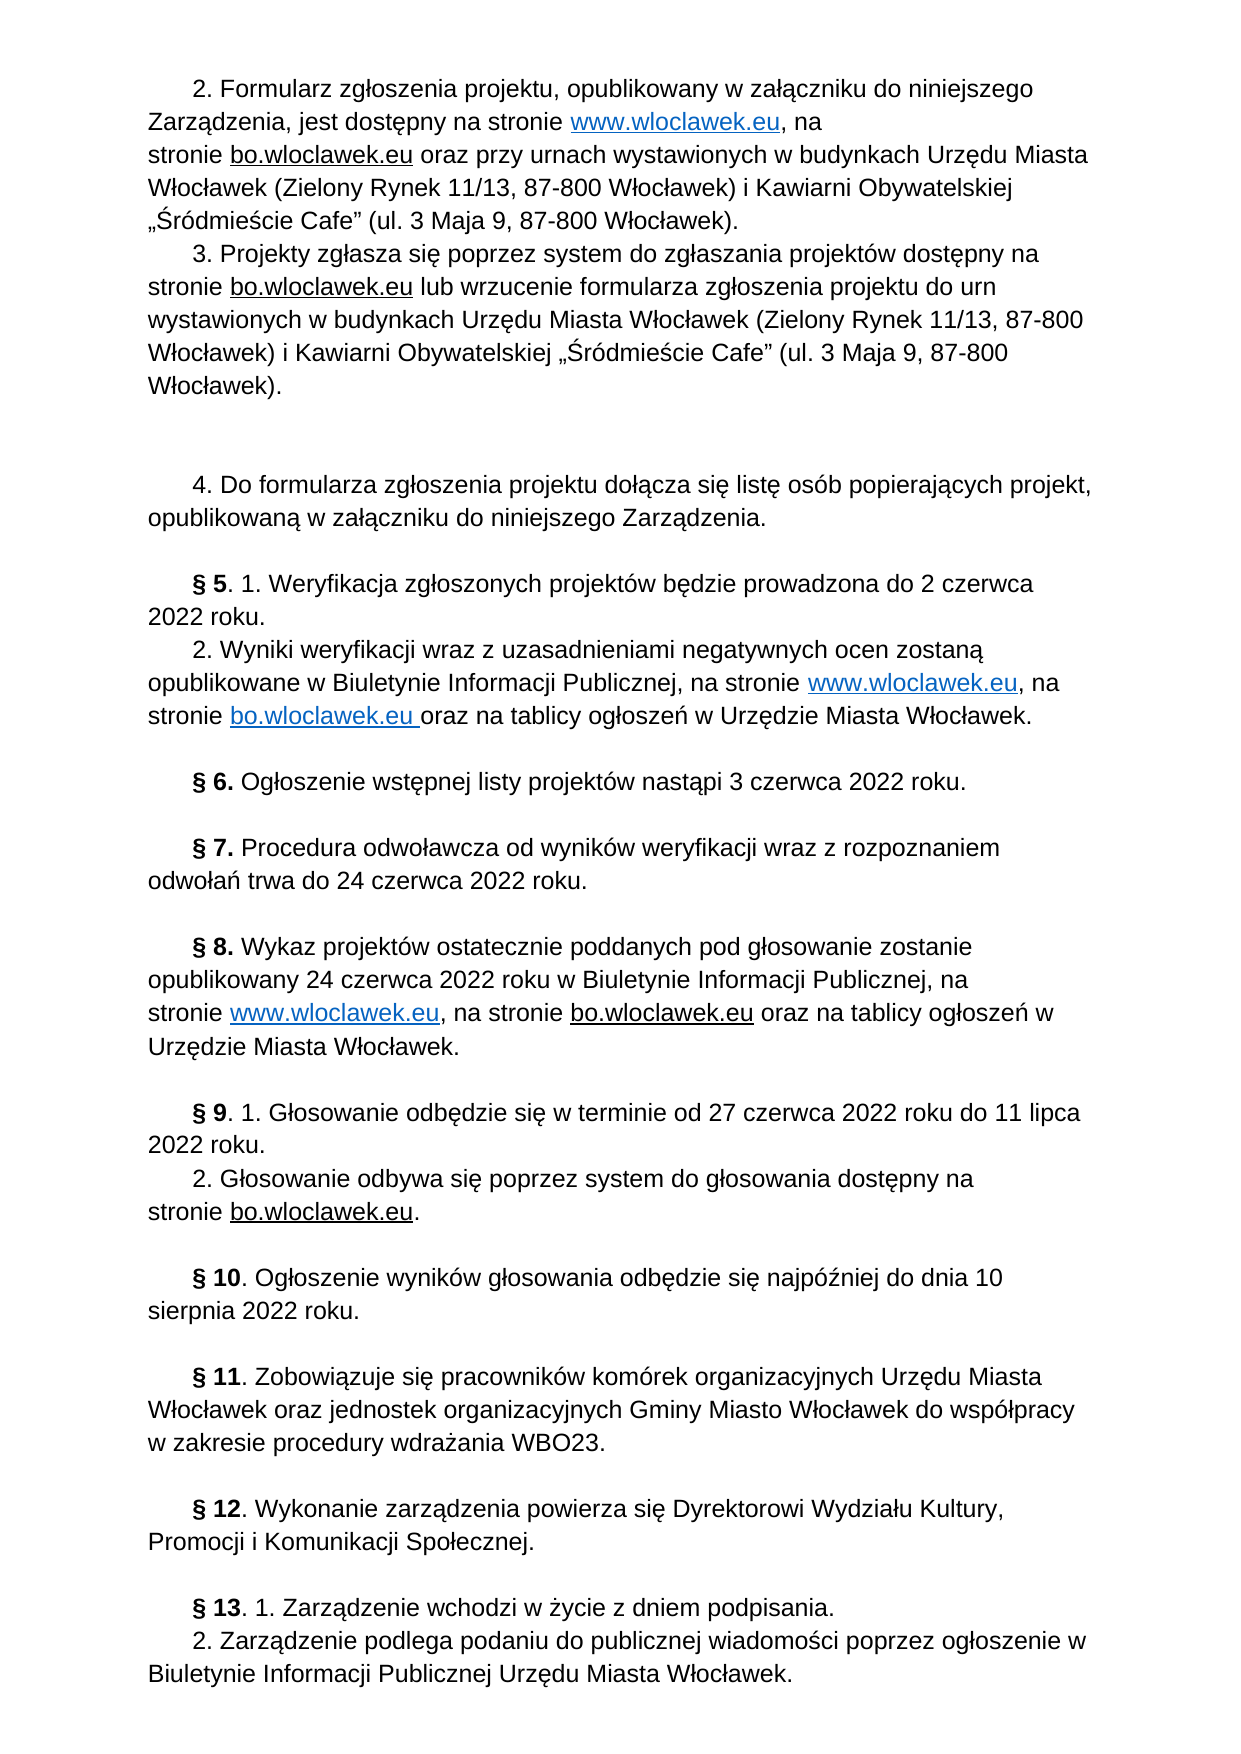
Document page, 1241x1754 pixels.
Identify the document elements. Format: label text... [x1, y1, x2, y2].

text § 6. Ogłoszenie wstępnej listy projektów nastąpi 3 czerwca 2022 roku. [148, 767, 1093, 796]
text 2. Zarządzenie podlega podaniu do publicznej wiadomości poprzez ogłoszenie w Biuletynie Informacji Publicznej Urzędu Miasta Włocławek. [148, 1626, 1093, 1688]
text § 11. Zobowiązuje się pracowników komórek organizacyjnych Urzędu Miasta Włocławek oraz jednostek organizacyjnych Gminy Miasto Włocławek do współpracy w zakresie procedury wdrażania WBO23. [148, 1362, 1093, 1456]
text § 10. Ogłoszenie wyników głosowania odbędzie się najpóźniej do dnia 10 sierpnia 2022 roku. [148, 1263, 1093, 1324]
text 2. Formularz zgłoszenia projektu, opublikowany w załączniku do niniejszego Zarządzenia, jest dostępny na stronie www.wloclawek.eu, na stronie bo.wloclawek.eu oraz przy urnach wystawionych w budynkach Urzędu Miasta Włocławek (Zielony Rynek 11/13, 87-800 Włocławek) i Kawiarni Obywatelskiej „Śródmieście Cafe” (ul. 3 Maja 9, 87-800 Włocławek). [148, 74, 1093, 235]
text 3. Projekty zgłasza się poprzez system do zgłaszania projektów dostępny na stronie bo.wloclawek.eu lub wrzucenie formularza zgłoszenia projektu do urn wystawionych w budynkach Urzędu Miasta Włocławek (Zielony Rynek 11/13, 87-800 Włocławek) i Kawiarni Obywatelskiej „Śródmieście Cafe” (ul. 3 Maja 9, 87-800 Włocławek). [148, 239, 1093, 400]
text § 8. Wykaz projektów ostatecznie poddanych pod głosowanie zostanie opublikowany 24 czerwca 2022 roku w Biuletynie Informacji Publicznej, na stronie www.wloclawek.eu, na stronie bo.wloclawek.eu oraz na tablicy ogłoszeń w Urzędzie Miasta Włocławek. [148, 932, 1093, 1060]
text § 12. Wykonanie zarządzenia powierza się Dyrektorowi Wydziału Kultury, Promocji i Komunikacji Społecznej. [148, 1494, 1093, 1556]
text § 9. 1. Głosowanie odbędzie się w terminie od 27 czerwca 2022 roku do 11 lipca 2022 roku. [148, 1097, 1093, 1159]
text 4. Do formularza zgłoszenia projektu dołącza się listę osób popierających projekt, opublikowaną w załączniku do niniejszego Zarządzenia. [148, 470, 1093, 532]
text § 5. 1. Weryfikacja zgłoszonych projektów będzie prowadzona do 2 czerwca 2022 roku. [148, 569, 1093, 631]
text 2. Wyniki weryfikacji wraz z uzasadnieniami negatywnych ocen zostaną opublikowane w Biuletynie Informacji Publicznej, na stronie www.wloclawek.eu, na stronie bo.wloclawek.eu oraz na tablicy ogłoszeń w Urzędzie Miasta Włocławek. [148, 635, 1093, 730]
text § 13. 1. Zarządzenie wchodzi w życie z dniem podpisania. [148, 1593, 1093, 1622]
text 2. Głosowanie odbywa się poprzez system do głosowania dostępny na stronie bo.wloclawek.eu. [148, 1163, 1093, 1225]
text § 7. Procedura odwoławcza od wyników weryfikacji wraz z rozpoznaniem odwołań trwa do 24 czerwca 2022 roku. [148, 833, 1093, 895]
